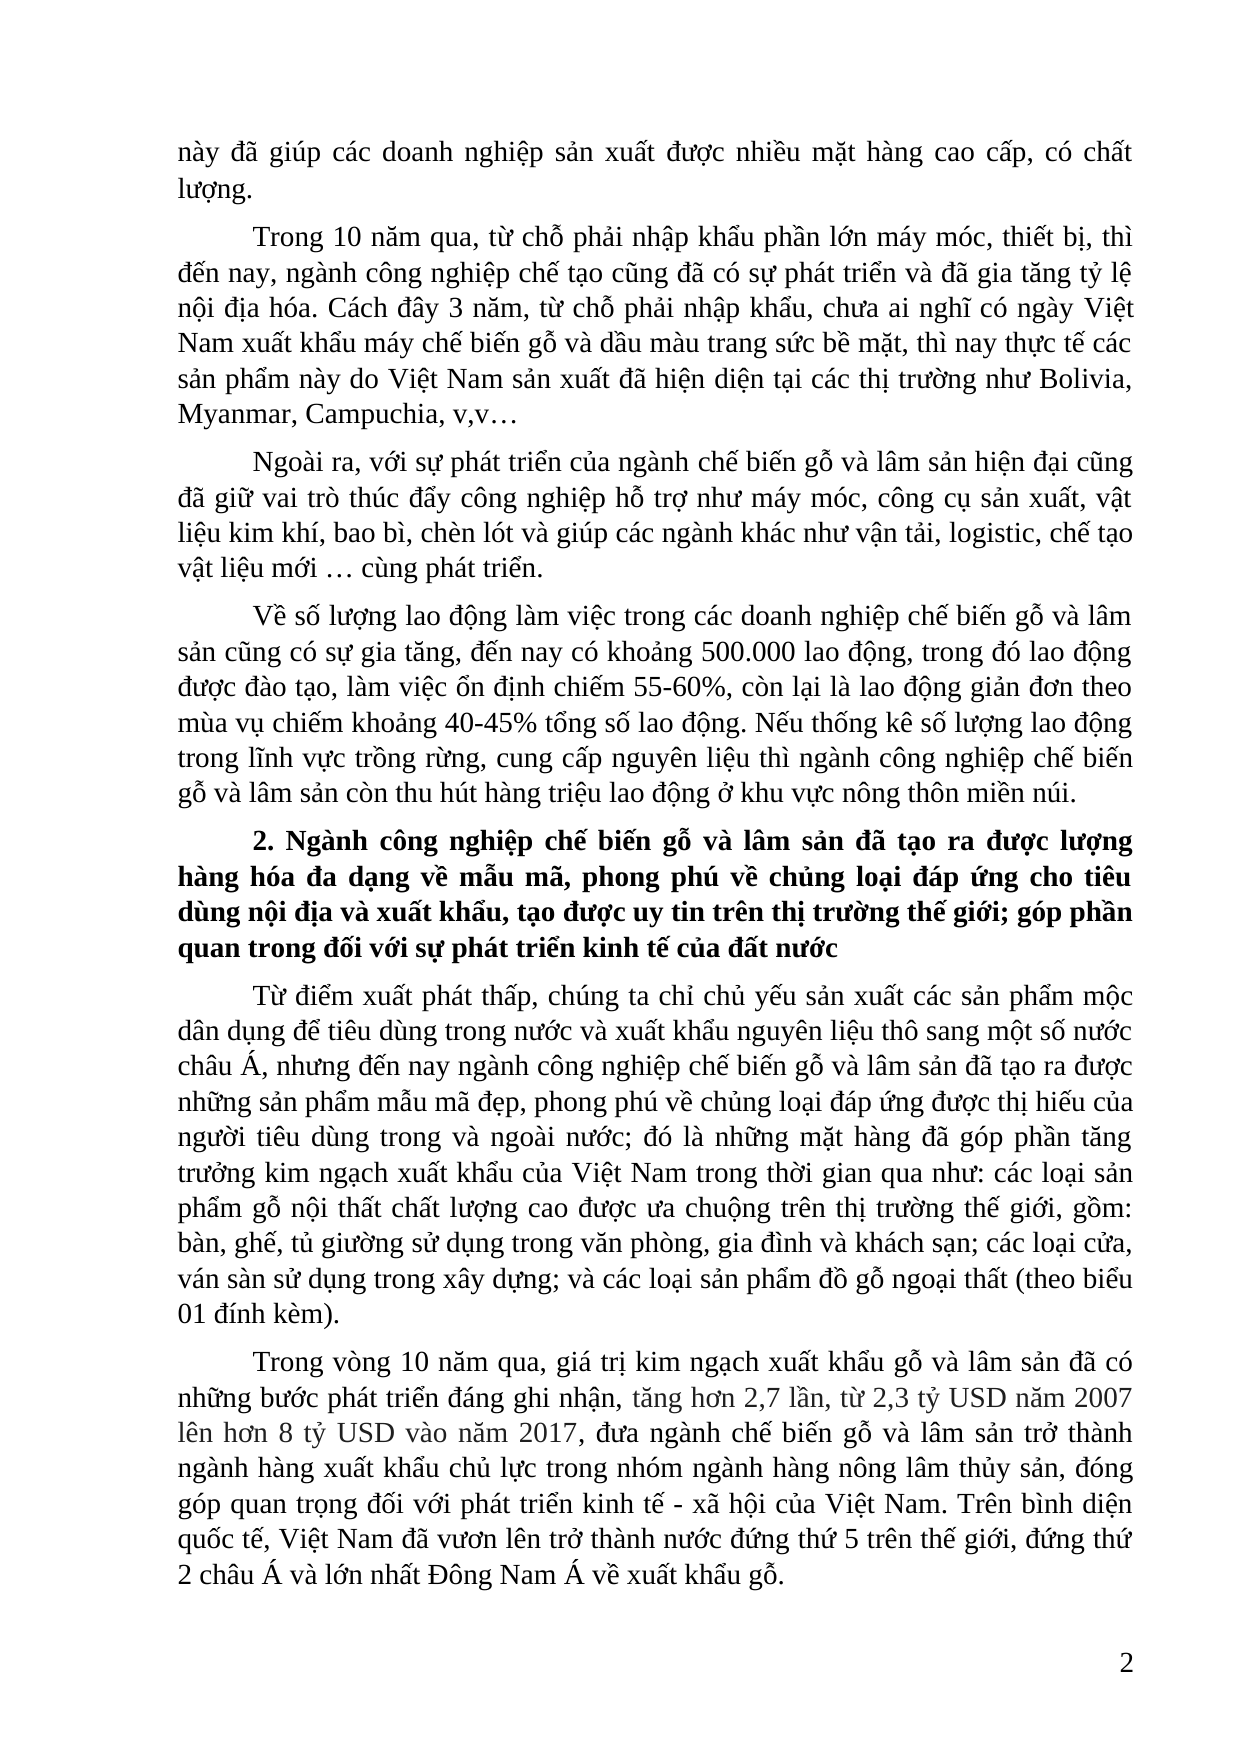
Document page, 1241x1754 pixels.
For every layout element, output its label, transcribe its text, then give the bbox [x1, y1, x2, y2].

text Về số lượng lao động làm việc trong các doanh nghiệp chế biến gỗ và lâm sản cũng có sự gia tăng, đến nay có khoảng 500.000 lao động, trong đó lao động được đào tạo, làm việc ổn định chiếm 55-60%, còn lại là lao động giản đơn theo mùa vụ chiếm khoảng 40-45% tổng số lao động. Nếu thống kê số lượng lao động trong lĩnh vực trồng rừng, cung cấp nguyên liệu thì ngành công nghiệp chế biến gỗ và lâm sản còn thu hút hàng triệu lao động ở khu vực nông thôn miền núi. [177, 597, 1134, 809]
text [177, 130, 1134, 205]
text Từ điểm xuất phát thấp, chúng ta chỉ chủ yếu sản xuất các sản phẩm mộc dân dụng để tiêu dùng trong nước và xuất khẩu nguyên liệu thô sang một số nước châu Á, nhưng đến nay ngành công nghiệp chế biến gỗ và lâm sản đã tạo ra được những sản phẩm mẫu mã đẹp, phong phú về chủng loại đáp ứng được thị hiếu của người tiêu dùng trong và ngoài nước; đó là những mặt hàng đã góp phần tăng trưởng kim ngạch xuất khẩu của Việt Nam trong thời gian qua như: các loại sản phẩm gỗ nội thất chất lượng cao được ưa chuộng trên thị trường thế giới, gồm: bàn, ghế, tủ giường sử dụng trong văn phòng, gia đình và khách sạn; các loại cửa, ván sàn sử dụng trong xây dựng; và các loại sản phẩm đồ gỗ ngoại thất (theo biểu 01 đính kèm). [177, 976, 1134, 1330]
text Trong vòng 10 năm qua, giá trị kim ngạch xuất khẩu gỗ và lâm sản đã có những bước phát triển đáng ghi nhận, tăng hơn 2,7 lần, từ 2,3 tỷ USD năm 2007 lên hơn 8 tỷ USD vào năm 2017, đưa ngành chế biến gỗ và lâm sản trở thành ngành hàng xuất khẩu chủ lực trong nhóm ngành hàng nông lâm thủy sản, đóng góp quan trọng đối với phát triển kinh tế - xã hội của Việt Nam. Trên bình diện quốc tế, Việt Nam đã vươn lên trở thành nước đứng thứ 5 trên thế giới, đứng thứ 2 châu Á và lớn nhất Đông Nam Á về xuất khẩu gỗ. [177, 1342, 1134, 1590]
text 2. Ngành công nghiệp chế biến gỗ và lâm sản đã tạo ra được lượng hàng hóa đa dạng về mẫu mã, phong phú về chủng loại đáp ứng cho tiêu dùng nội địa và xuất khẩu, tạo được uy tin trên thị trường thế giới; góp phần quan trong đối với sự phát triển kinh tế của đất nước [177, 822, 1134, 963]
text Ngoài ra, với sự phát triển của ngành chế biến gỗ và lâm sản hiện đại cũng đã giữ vai trò thúc đẩy công nghiệp hỗ trợ như máy móc, công cụ sản xuất, vật liệu kim khí, bao bì, chèn lót và giúp các ngành khác như vận tải, logistic, chế tạo vật liệu mới … cùng phát triển. [177, 442, 1134, 584]
text Trong 10 năm qua, từ chỗ phải nhập khẩu phần lớn máy móc, thiết bị, thì đến nay, ngành công nghiệp chế tạo cũng đã có sự phát triển và đã gia tăng tỷ lệ nội địa hóa. Cách đây 3 năm, từ chỗ phải nhập khẩu, chưa ai nghĩ có ngày Việt Nam xuất khẩu máy chế biến gỗ và dầu màu trang sức bề mặt, thì nay thực tế các sản phẩm này do Việt Nam sản xuất đã hiện diện tại các thị trường như Bolivia, Myanmar, Campuchia, v,v… [177, 217, 1134, 430]
